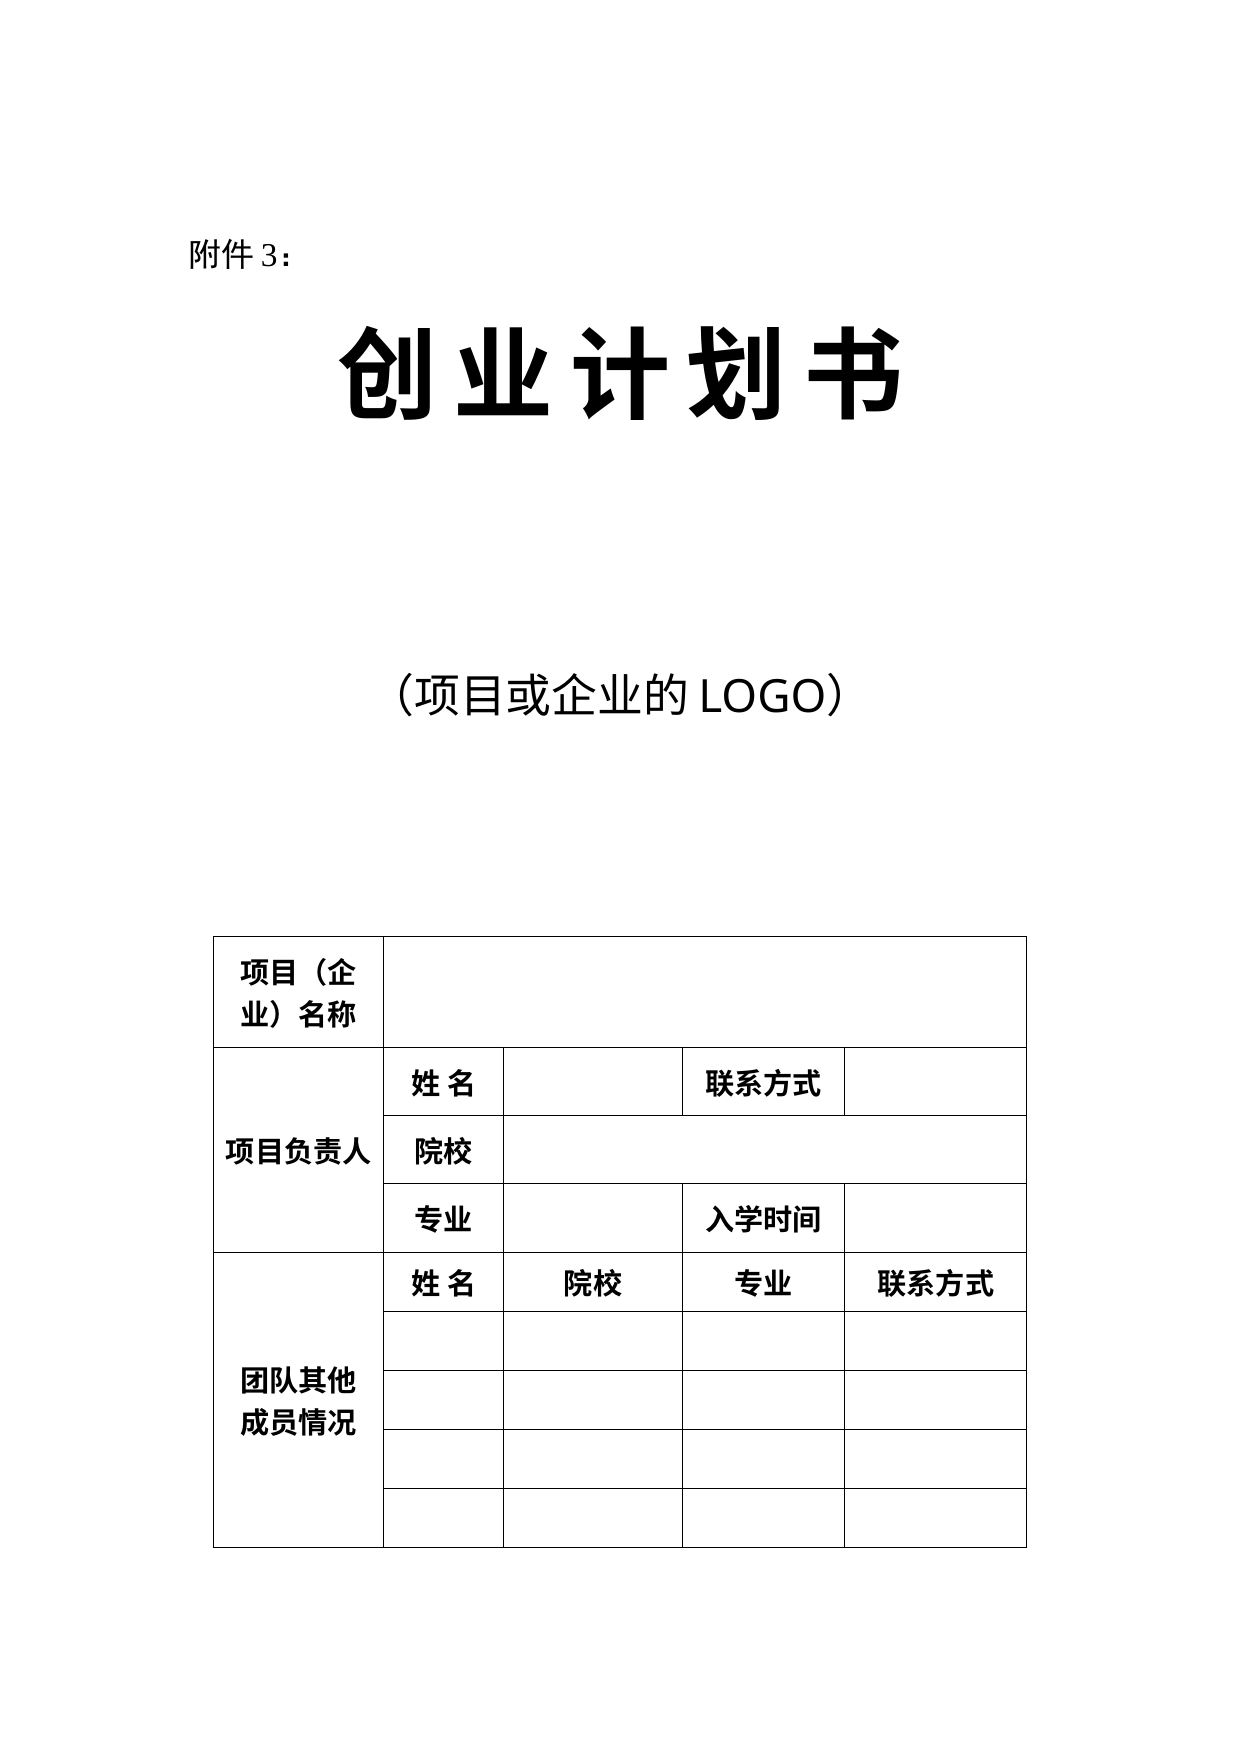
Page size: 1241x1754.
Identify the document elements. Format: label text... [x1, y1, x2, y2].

table_cell [683, 1430, 844, 1488]
table_cell [683, 1312, 844, 1370]
table_cell [384, 1371, 503, 1429]
table_cell 联系方式 [845, 1253, 1026, 1311]
table_cell [384, 1489, 503, 1547]
table_cell [504, 1371, 682, 1429]
table_cell 项目负责人 [214, 1048, 383, 1252]
table_cell [845, 1430, 1026, 1488]
table_cell 院校 [504, 1253, 682, 1311]
text （项目或企业的LOGO） [187, 643, 1053, 741]
table_cell 联系方式 [683, 1048, 844, 1115]
table_cell [504, 1312, 682, 1370]
table_cell [683, 1371, 844, 1429]
table_header [384, 937, 1026, 1047]
table_cell [845, 1048, 1026, 1115]
table_cell [384, 1312, 503, 1370]
table_cell 专业 [384, 1184, 503, 1252]
table_cell [384, 1430, 503, 1488]
table_cell [845, 1312, 1026, 1370]
table_cell [845, 1371, 1026, 1429]
table_cell [504, 1184, 682, 1252]
table_cell [845, 1489, 1026, 1547]
table_cell [504, 1116, 1026, 1183]
table_cell 院校 [384, 1116, 503, 1183]
table_cell [504, 1430, 682, 1488]
table_cell [845, 1184, 1026, 1252]
table_cell 姓 名 [384, 1253, 503, 1311]
table_cell [504, 1489, 682, 1547]
table_cell [504, 1048, 682, 1115]
table_cell 专业 [683, 1253, 844, 1311]
text 附件3： [187, 221, 1053, 286]
table_header 项目（企业）名称 [214, 937, 383, 1047]
text 创业计划书 [187, 286, 1053, 448]
table_cell 姓 名 [384, 1048, 503, 1115]
table_cell 团队其他 成员情况 [214, 1253, 383, 1547]
table_cell [683, 1489, 844, 1547]
table_cell 入学时间 [683, 1184, 844, 1252]
